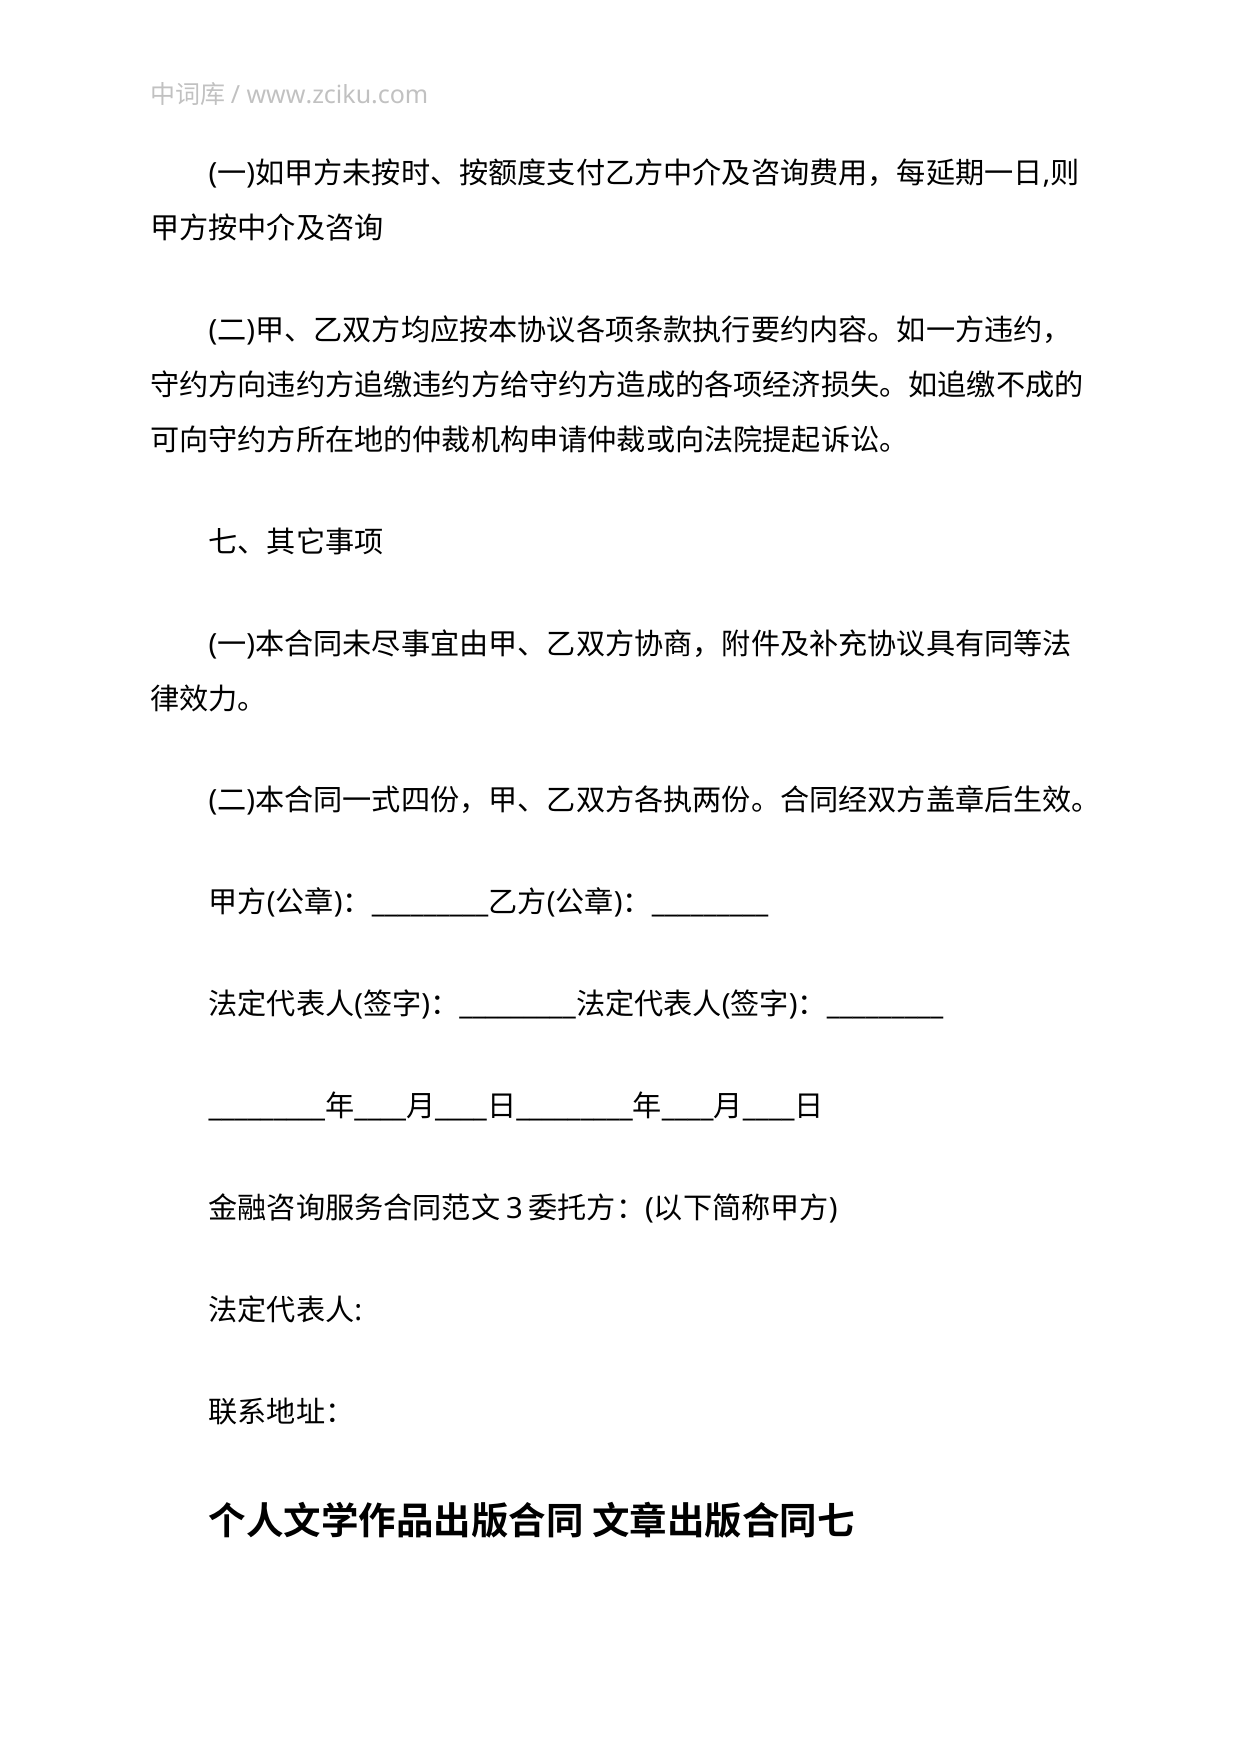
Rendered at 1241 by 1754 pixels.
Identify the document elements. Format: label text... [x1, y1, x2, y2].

text 法定代表人: [150, 1287, 1090, 1329]
text 七、其它事项 [150, 518, 1090, 561]
text (二)本合同一式四份，甲、乙双方各执两份。合同经双方盖章后生效。 [150, 777, 1090, 819]
text 金融咨询服务合同范文3委托方：(以下简称甲方) [150, 1185, 1090, 1227]
text _________年____月____日_________年____月____日 [150, 1083, 1090, 1125]
text 个人文学作品出版合同 文章出版合同七 [150, 1491, 1090, 1545]
text 法定代表人(签字)：_________法定代表人(签字)：_________ [150, 981, 1090, 1023]
text 甲方(公章)：_________乙方(公章)：_________ [150, 879, 1090, 921]
text (二)甲、乙双方均应按本协议各项条款执行要约内容。如一方违约，守约方向违约方追缴违约方给守约方造成的各项经济损失。如追缴不成的可向守约方所在地的仲裁机构申请仲裁或向法院提起诉讼。 [150, 307, 1090, 459]
text (一)本合同未尽事宜由甲、乙双方协商，附件及补充协议具有同等法律效力。 [150, 620, 1090, 717]
text (一)如甲方未按时、按额度支付乙方中介及咨询费用，每延期一日,则甲方按中介及咨询 [150, 150, 1090, 247]
text 联系地址： [150, 1389, 1090, 1431]
